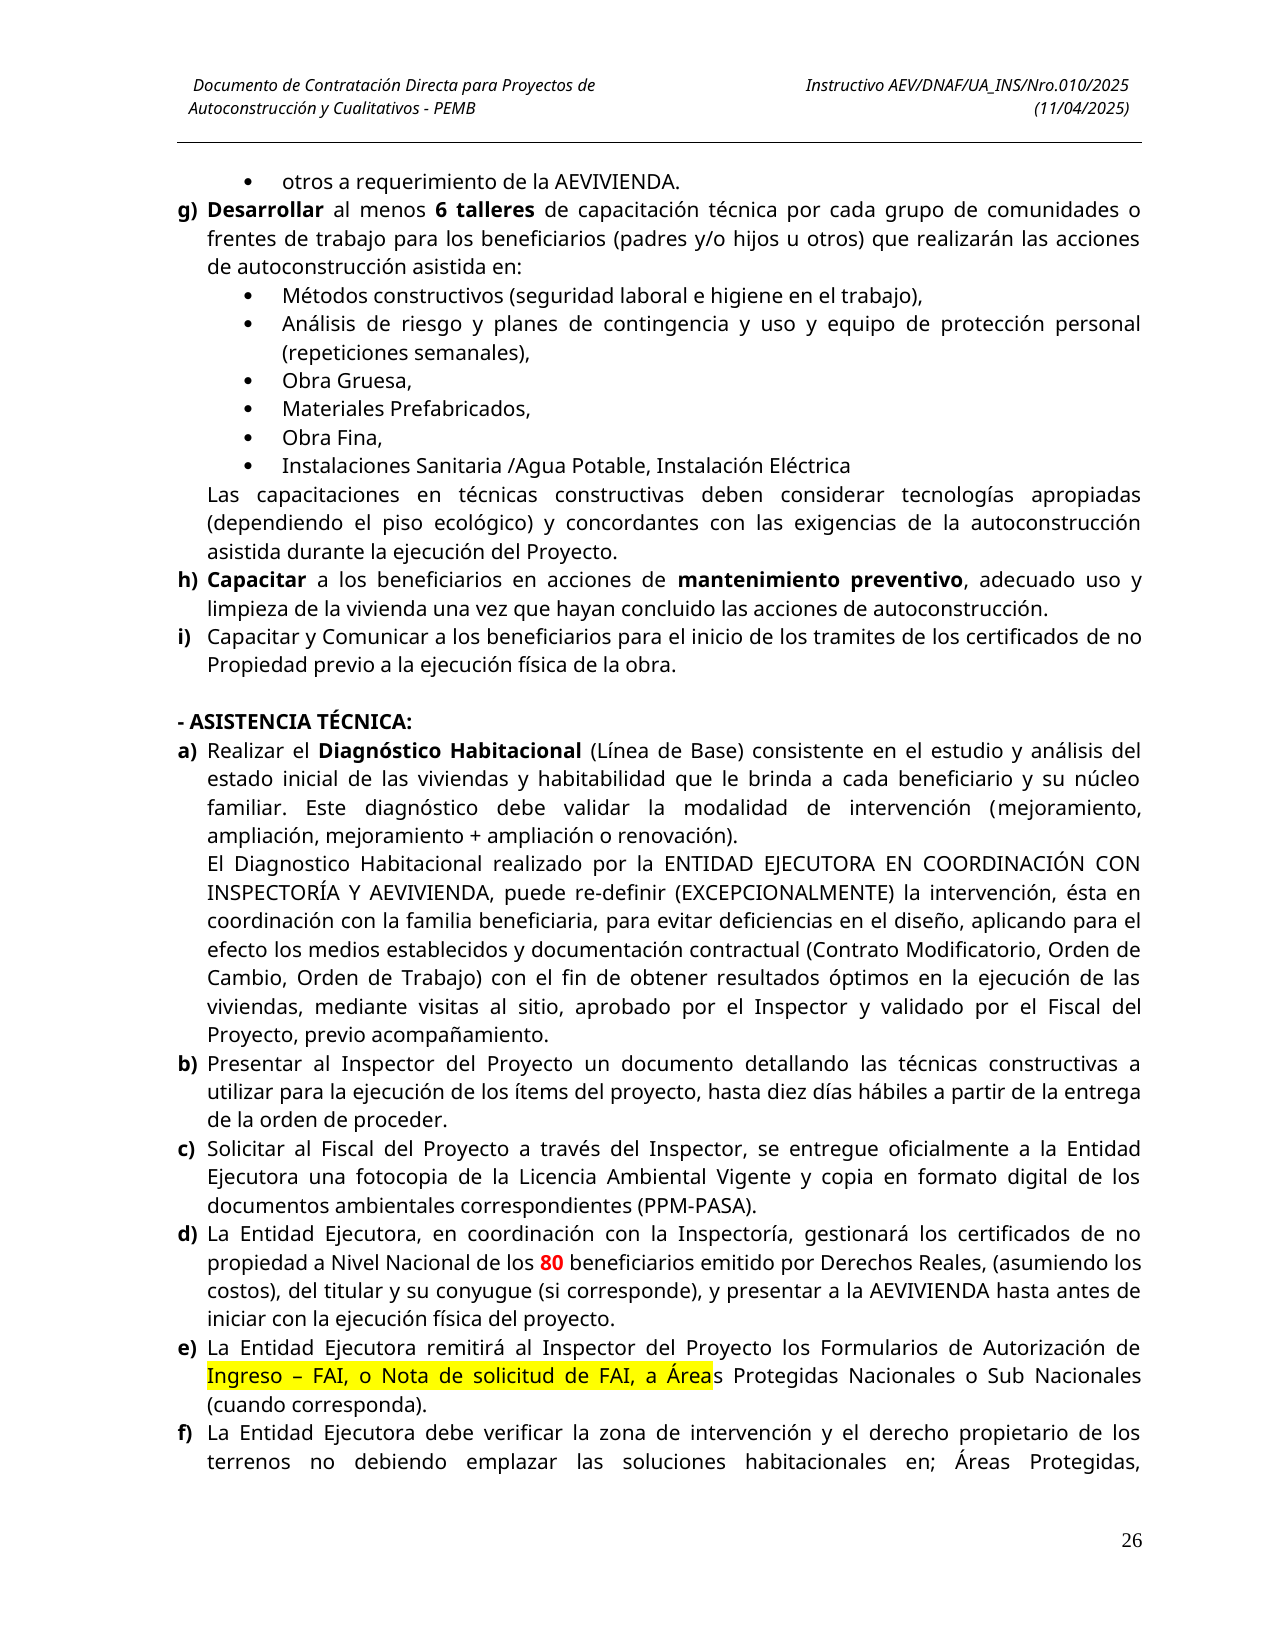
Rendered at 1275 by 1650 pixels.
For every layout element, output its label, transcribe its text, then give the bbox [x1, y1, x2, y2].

list Métodos constructivos (seguridad laboral e higiene en el trabajo), [244, 281, 1142, 309]
list Desarrollar al menos 6 talleres de capacitación técnica por cada grupo de comunidades o frentes de trabajo para los beneficiarios (padres y/o hijos u otros) que realizarán las acciones de autoconstrucción asistida en: [177, 196, 1142, 281]
list Capacitar a los beneficiarios en acciones de mantenimiento preventivo, adecuado uso y limpieza de la vivienda una vez que hayan concluido las acciones de autoconstrucción. [177, 565, 1142, 622]
text Las capacitaciones en técnicas constructivas deben considerar tecnologías apropiadas (dependiendo el piso ecológico) y concordantes con las exigencias de la autoconstrucción asistida durante la ejecución del Proyecto. [207, 480, 1142, 565]
list Presentar al Inspector del Proyecto un documento detallando las técnicas constructivas a utilizar para la ejecución de los ítems del proyecto, hasta diez días hábiles a partir de la entrega de la orden de proceder. [177, 1049, 1142, 1134]
list La Entidad Ejecutora, en coordinación con la Inspectoría, gestionará los certificados de no propiedad a Nivel Nacional de los 80 beneficiarios emitido por Derechos Reales, (asumiendo los costos), del titular y su conyugue (si corresponde), y presentar a la AEVIVIENDA hasta antes de iniciar con la ejecución física del proyecto. [177, 1219, 1142, 1333]
list otros a requerimiento de la AEVIVIENDA. [244, 167, 1142, 196]
list El Diagnostico Habitacional realizado por la ENTIDAD EJECUTORA EN COORDINACIÓN CON INSPECTORÍA Y AEVIVIENDA, puede re-definir (EXCEPCIONALMENTE) la intervención, ésta en coordinación con la familia beneficiaria, para evitar deficiencias en el diseño, aplicando para el efecto los medios establecidos y documentación contractual (Contrato Modificatorio, Orden de Cambio, Orden de Trabajo) con el fin de obtener resultados óptimos en la ejecución de las viviendas, mediante visitas al sitio, aprobado por el Inspector y validado por el Fiscal del Proyecto, previo acompañamiento. [207, 849, 1142, 1049]
list La Entidad Ejecutora remitirá al Inspector del Proyecto los Formularios de Autorización de Ingreso – FAI, o Nota de solicitud de FAI, a Áreas Protegidas Nacionales o Sub Nacionales (cuando corresponda). [177, 1333, 1142, 1418]
list Instalaciones Sanitaria /Agua Potable, Instalación Eléctrica [244, 451, 1142, 480]
list Materiales Prefabricados, [244, 394, 1142, 423]
list Obra Fina, [244, 423, 1142, 451]
list Solicitar al Fiscal del Proyecto a través del Inspector, se entregue oficialmente a la Entidad Ejecutora una fotocopia de la Licencia Ambiental Vigente y copia en formato digital de los documentos ambientales correspondientes (PPM-PASA). [177, 1134, 1142, 1219]
list Obra Gruesa, [244, 366, 1142, 394]
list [177, 1418, 1142, 1475]
list Realizar el Diagnóstico Habitacional (Línea de Base) consistente en el estudio y análisis del estado inicial de las viviendas y habitabilidad que le brinda a cada beneficiario y su núcleo familiar. Este diagnóstico debe validar la modalidad de intervención (mejoramiento, ampliación, mejoramiento + ampliación o renovación). [177, 736, 1142, 849]
text - ASISTENCIA TÉCNICA: [177, 707, 1142, 736]
list Capacitar y Comunicar a los beneficiarios para el inicio de los tramites de los certificados de no Propiedad previo a la ejecución física de la obra. [177, 622, 1142, 679]
list Análisis de riesgo y planes de contingencia y uso y equipo de protección personal (repeticiones semanales), [244, 309, 1142, 366]
